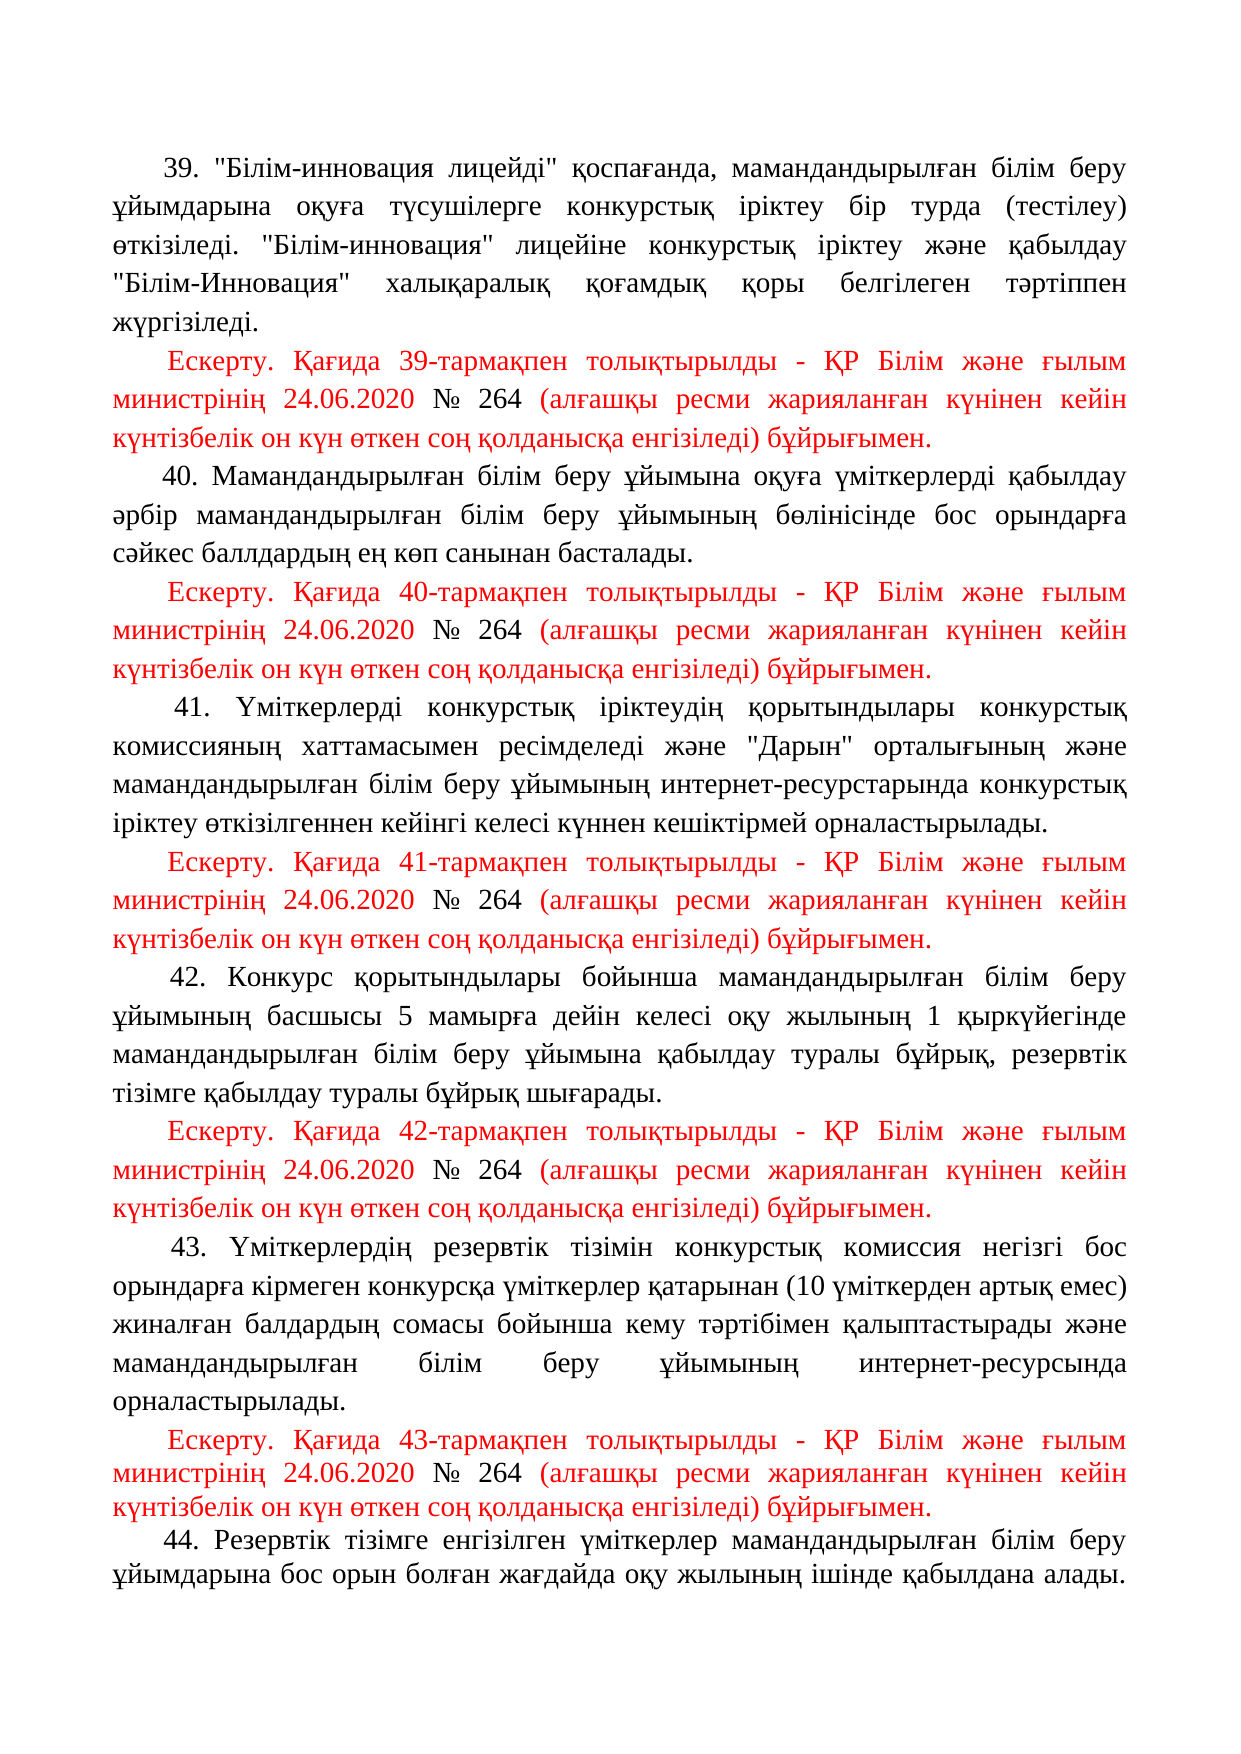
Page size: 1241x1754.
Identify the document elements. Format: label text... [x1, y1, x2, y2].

text Ескерту. Қағида 43-тармақпен толықтырылды - ҚР Білім және ғылым министрінің 24.06.2020 № 264 (алғашқы ресми жарияланған күнінен кейін күнтізбелік он күн өткен соң қолданысқа енгізіледі) бұйрығымен. [112, 1422, 1128, 1522]
text 41. Үміткерлерді конкурстық іріктеудің қорытындылары конкурстық комиссияның хаттамасымен ресімделеді және "Дарын" орталығының және мамандандырылған білім беру ұйымының интернет-ресурстарында конкурстық іріктеу өткізілгеннен кейінгі келесі күннен кешіктірмей орналастырылады. [112, 689, 1128, 839]
text Ескерту. Қағида 39-тармақпен толықтырылды - ҚР Білім және ғылым министрінің 24.06.2020 № 264 (алғашқы ресми жарияланған күнінен кейін күнтізбелік он күн өткен соң қолданысқа енгізіледі) бұйрығымен. [112, 343, 1128, 453]
text 39. "Білім-инновация лицейді" қоспағанда, мамандандырылған білім беру ұйымдарына оқуға түсушілерге конкурстық іріктеу бір турда (тестілеу) өткізіледі. "Білім-инновация" лицейіне конкурстық іріктеу және қабылдау "Білім-Инновация" халықаралық қоғамдық қоры белгілеген тәртіппен жүргізіледі. [112, 150, 1128, 338]
text 43. Үміткерлердің резервтік тізімін конкурстық комиссия негізгі бос орындарға кірмеген конкурсқа үміткерлер қатарынан (10 үміткерден артық емес) жиналған балдардың сомасы бойынша кему тәртібімен қалыптастырады және мамандандырылған білім беру ұйымының интернет-ресурсында орналастырылады. [112, 1229, 1128, 1417]
text Ескерту. Қағида 41-тармақпен толықтырылды - ҚР Білім және ғылым министрінің 24.06.2020 № 264 (алғашқы ресми жарияланған күнінен кейін күнтізбелік он күн өткен соң қолданысқа енгізіледі) бұйрығымен. [112, 844, 1128, 954]
text Ескерту. Қағида 42-тармақпен толықтырылды - ҚР Білім және ғылым министрінің 24.06.2020 № 264 (алғашқы ресми жарияланған күнінен кейін күнтізбелік он күн өткен соң қолданысқа енгізіледі) бұйрығымен. [112, 1113, 1128, 1224]
text 42. Конкурс қорытындылары бойынша мамандандырылған білім беру ұйымының басшысы 5 мамырға дейін келесі оқу жылының 1 қыркүйегінде мамандандырылған білім беру ұйымына қабылдау туралы бұйрық, резервтік тізімге қабылдау туралы бұйрық шығарады. [112, 959, 1128, 1108]
text Ескерту. Қағида 40-тармақпен толықтырылды - ҚР Білім және ғылым министрінің 24.06.2020 № 264 (алғашқы ресми жарияланған күнінен кейін күнтізбелік он күн өткен соң қолданысқа енгізіледі) бұйрығымен. [112, 574, 1128, 684]
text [112, 1522, 1128, 1589]
text 40. Мамандандырылған білім беру ұйымына оқуға үміткерлерді қабылдау әрбір мамандандырылған білім беру ұйымының бөлінісінде бос орындарға сәйкес баллдардың ең көп санынан басталады. [112, 458, 1128, 569]
